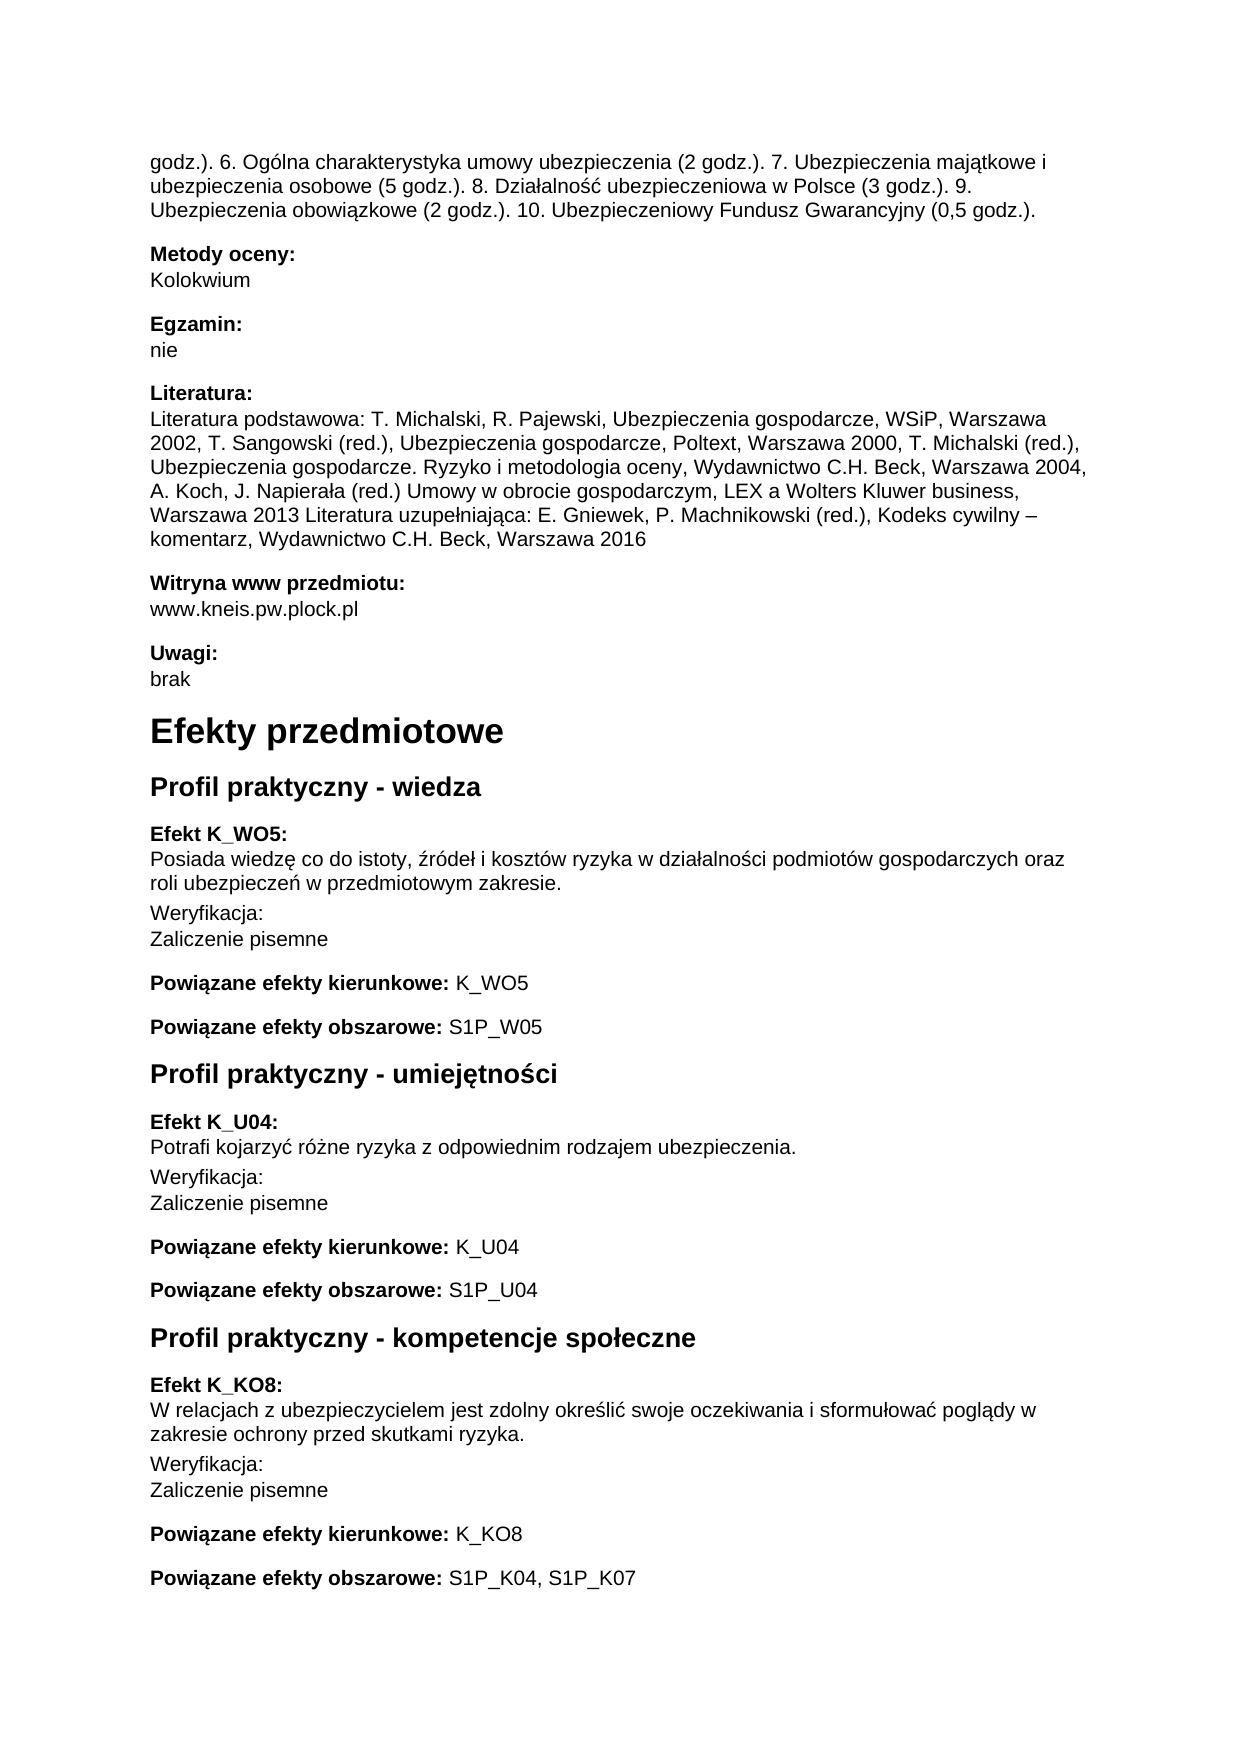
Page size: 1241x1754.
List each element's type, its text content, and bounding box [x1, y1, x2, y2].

subtitle Profil praktyczny - wiedza [150, 771, 1090, 802]
text Weryfikacja: [150, 1165, 1090, 1189]
subtitle Profil praktyczny - kompetencje społeczne [150, 1322, 1090, 1353]
text Efekt K_U04: [150, 1109, 1090, 1133]
text Powiązane efekty kierunkowe: K_U04 [150, 1234, 1090, 1258]
text W relacjach z ubezpieczycielem jest zdolny określić swoje oczekiwania i sformułować poglądy w zakresie ochrony przed skutkami ryzyka. [150, 1398, 1090, 1446]
text Metody oceny: [150, 242, 1090, 266]
text Egzamin: [150, 311, 1090, 335]
text brak [150, 667, 1090, 691]
text Efekt K_KO8: [150, 1373, 1090, 1397]
text Zaliczenie pisemne [150, 1478, 1090, 1502]
text Efekt K_WO5: [150, 822, 1090, 846]
text nie [150, 337, 1090, 361]
text Posiada wiedzę co do istoty, źródeł i kosztów ryzyka w działalności podmiotów gospodarczych oraz roli ubezpieczeń w przedmiotowym zakresie. [150, 847, 1090, 895]
text Zaliczenie pisemne [150, 927, 1090, 951]
text Zaliczenie pisemne [150, 1191, 1090, 1215]
text Weryfikacja: [150, 1452, 1090, 1476]
text Witryna www przedmiotu: [150, 571, 1090, 595]
text Powiązane efekty kierunkowe: K_WO5 [150, 971, 1090, 995]
text Literatura podstawowa: T. Michalski, R. Pajewski, Ubezpieczenia gospodarcze, WSiP, Warszawa 2002, T. Sangowski (red.), Ubezpieczenia gospodarcze, Poltext, Warszawa 2000, T. Michalski (red.), Ubezpieczenia gospodarcze. Ryzyko i metodologia oceny, Wydawnictwo C.H. Beck, Warszawa 2004, A. Koch, J. Napierała (red.) Umowy w obrocie gospodarczym, LEX a Wolters Kluwer business, Warszawa 2013 Literatura uzupełniająca: E. Gniewek, P. Machnikowski (red.), Kodeks cywilny – komentarz, Wydawnictwo C.H. Beck, Warszawa 2016 [150, 407, 1090, 551]
text Powiązane efekty kierunkowe: K_KO8 [150, 1522, 1090, 1546]
text Powiązane efekty obszarowe: S1P_W05 [150, 1015, 1090, 1039]
subtitle Efekty przedmiotowe [150, 710, 1090, 751]
text Weryfikacja: [150, 901, 1090, 925]
text Potrafi kojarzyć różne ryzyka z odpowiednim rodzajem ubezpieczenia. [150, 1134, 1090, 1158]
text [150, 150, 1090, 222]
subtitle Profil praktyczny - umiejętności [150, 1058, 1090, 1090]
text Uwagi: [150, 641, 1090, 664]
text Powiązane efekty obszarowe: S1P_U04 [150, 1278, 1090, 1302]
text Literatura: [150, 381, 1090, 405]
text Powiązane efekty obszarowe: S1P_K04, S1P_K07 [150, 1566, 1090, 1590]
text www.kneis.pw.plock.pl [150, 597, 1090, 621]
text Kolokwium [150, 268, 1090, 292]
